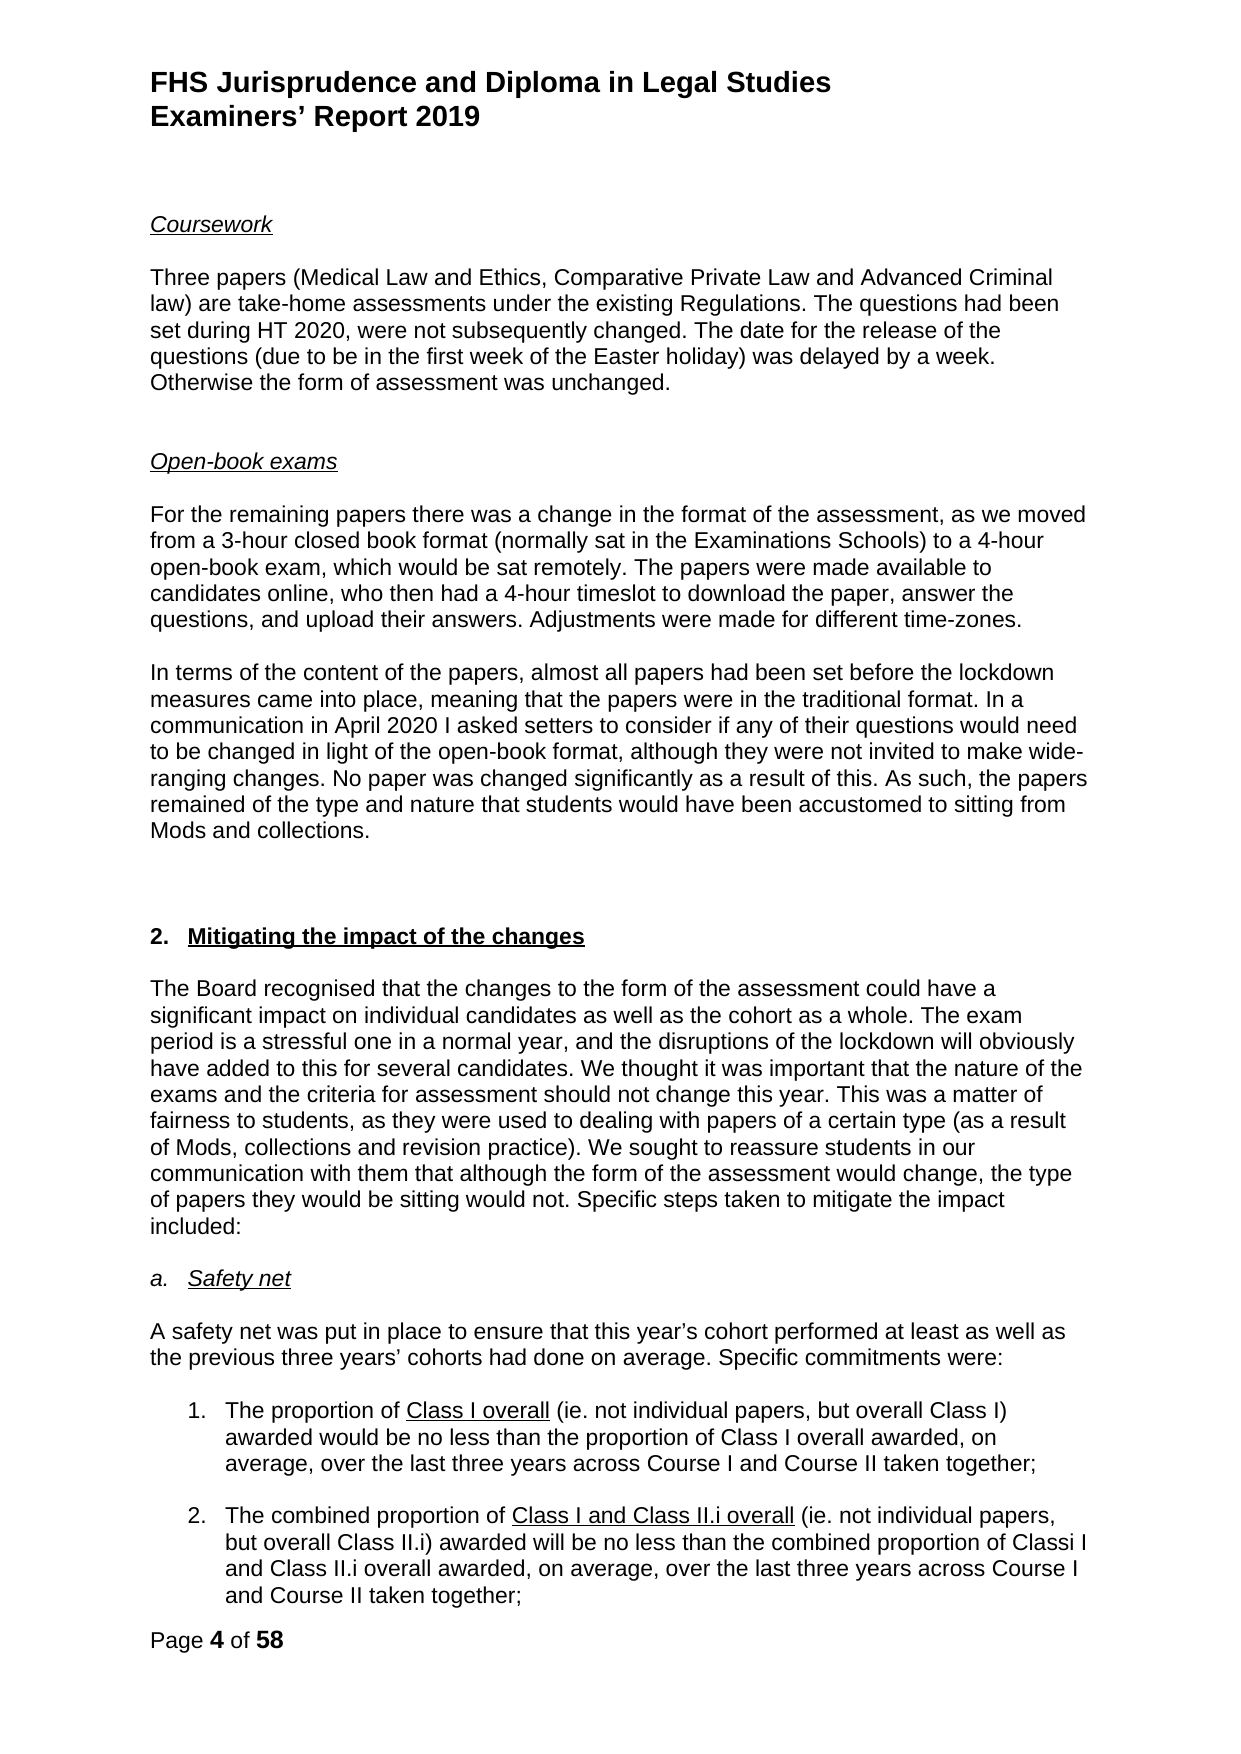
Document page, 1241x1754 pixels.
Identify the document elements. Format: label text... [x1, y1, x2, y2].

text Open-book exams [150, 448, 1090, 475]
text The Board recognised that the changes to the form of the assessment could have a significant impact on individual candidates as well as the cohort as a whole. The exam period is a stressful one in a normal year, and the disruptions of the lockdown will obviously have added to this for several candidates. We thought it was important that the nature of the exams and the criteria for assessment should not change this year. This was a matter of fairness to students, as they were used to dealing with papers of a certain type (as a result of Mods, collections and revision practice). We sought to reassure students in our communication with them that although the form of the assessment would change, the type of papers they would be sitting would not. Specific steps taken to mitigate the impact included: [150, 975, 1090, 1239]
list The combined proportion of Class I and Class II.i overall (ie. not individual papers, but overall Class II.i) awarded will be no less than the combined proportion of Classi I and Class II.i overall awarded, on average, over the last three years across Course I and Course II taken together; [187, 1502, 1090, 1608]
list Mitigating the impact of the changes [150, 923, 1090, 949]
text In terms of the content of the papers, almost all papers had been set before the lockdown measures came into place, meaning that the papers were in the traditional format. In a communication in April 2020 I asked setters to consider if any of their questions would need to be changed in light of the open-book format, although they were not invited to make wide-ranging changes. No paper was changed significantly as a result of this. As such, the papers remained of the type and nature that students would have been accustomed to sitting from Mods and collections. [150, 659, 1090, 844]
text Coursework [150, 211, 1090, 237]
text Three papers (Medical Law and Ethics, Comparative Private Law and Advanced Criminal law) are take-home assessments under the existing Regulations. The questions had been set during HT 2020, were not subsequently changed. The date for the release of the questions (due to be in the first week of the Easter holiday) was delayed by a week. Otherwise the form of assessment was unchanged. [150, 264, 1090, 396]
text For the remaining papers there was a change in the format of the assessment, as we moved from a 3-hour closed book format (normally sat in the Examinations Schools) to a 4-hour open-book exam, which would be sat remotely. The papers were made available to candidates online, who then had a 4-hour timeslot to download the paper, answer the questions, and upload their answers. Adjustments were made for different time-zones. [150, 501, 1090, 633]
list Safety net [150, 1265, 1090, 1292]
text A safety net was put in place to ensure that this year’s cohort performed at least as well as the previous three years’ cohorts had done on average. Specific commitments were: [150, 1318, 1090, 1371]
list The proportion of Class I overall (ie. not individual papers, but overall Class I) awarded would be no less than the proportion of Class I overall awarded, on average, over the last three years across Course I and Course II taken together; [187, 1397, 1090, 1476]
